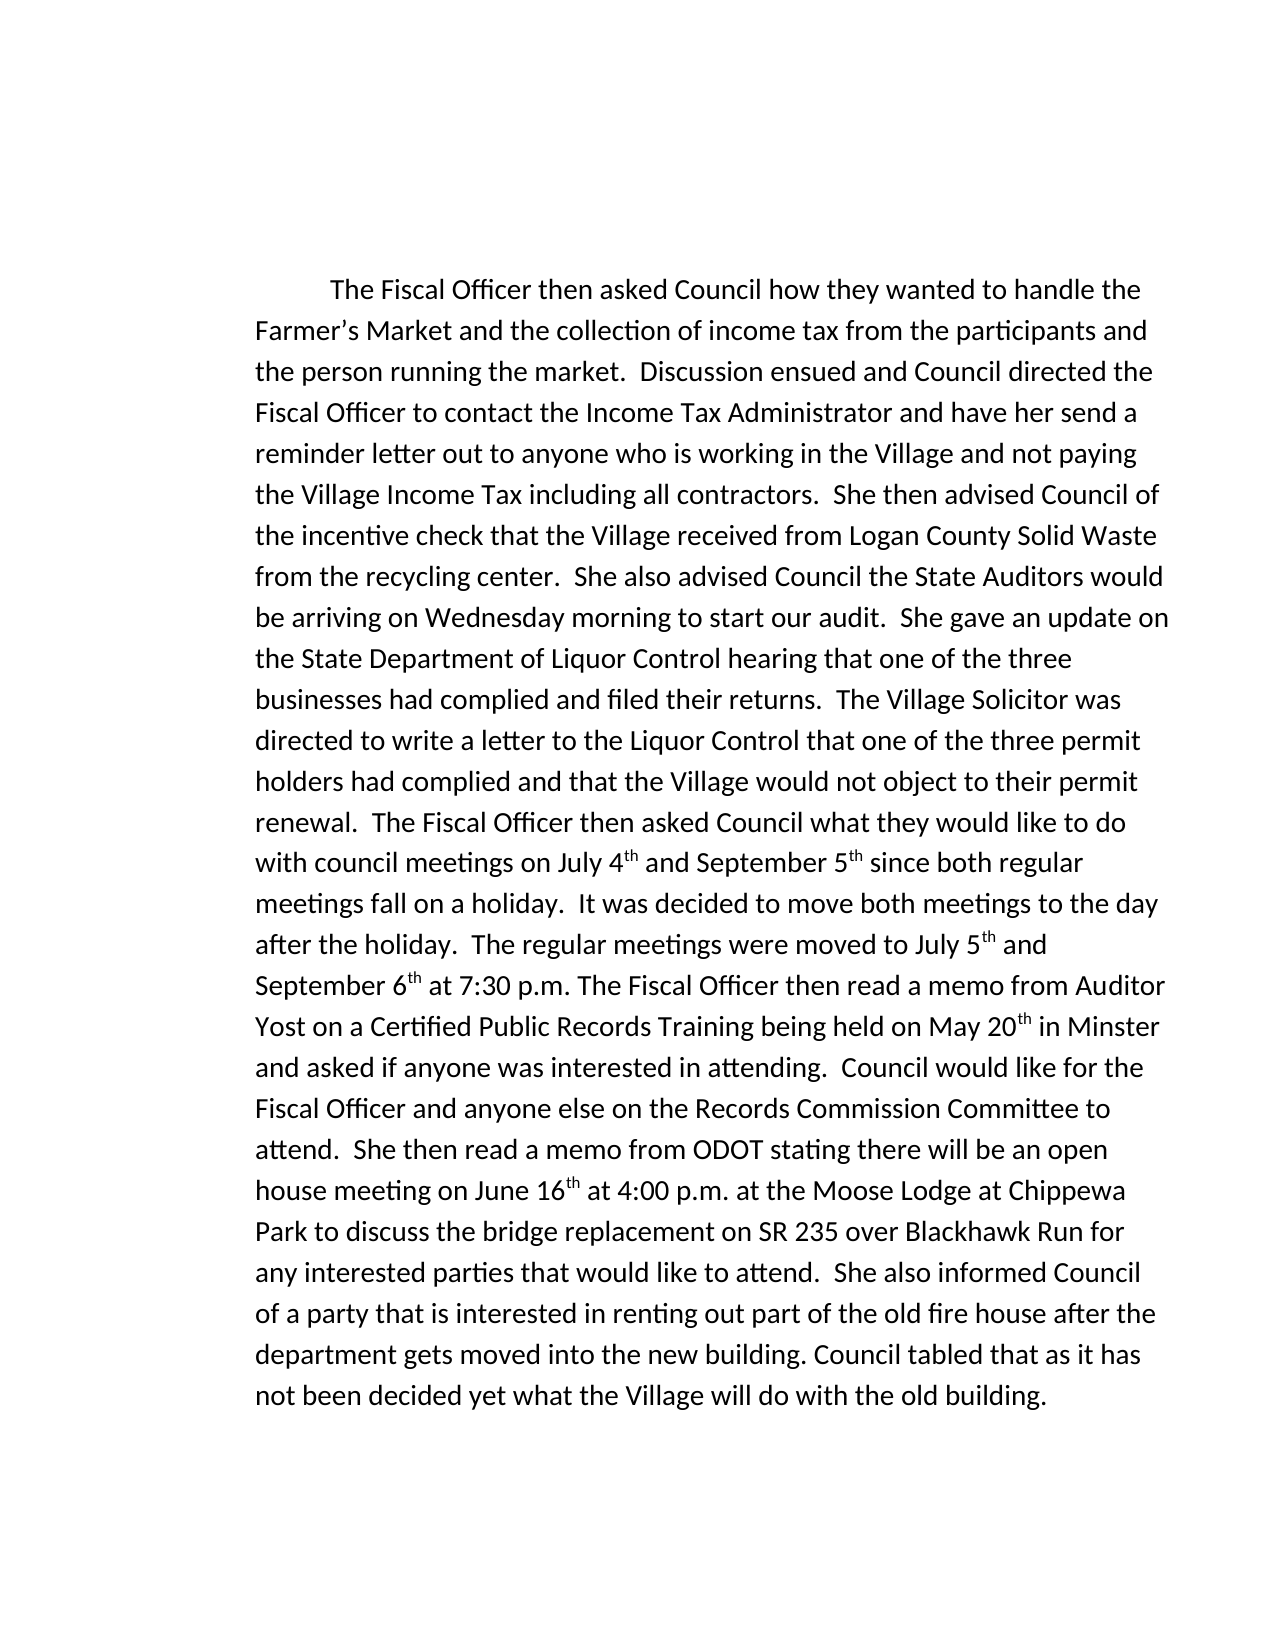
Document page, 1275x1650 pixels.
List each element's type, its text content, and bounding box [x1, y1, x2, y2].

text The Fiscal Officer then asked Council how they wanted to handle the Farmer’s Market and the collection of income tax from the participants and the person running the market. Discussion ensued and Council directed the Fiscal Officer to contact the Income Tax Administrator and have her send a reminder letter out to anyone who is working in the Village and not paying the Village Income Tax including all contractors. She then advised Council of the incentive check that the Village received from Logan County Solid Waste from the recycling center. She also advised Council the State Auditors would be arriving on Wednesday morning to start our audit. She gave an update on the State Department of Liquor Control hearing that one of the three businesses had complied and filed their returns. The Village Solicitor was directed to write a letter to the Liquor Control that one of the three permit holders had complied and that the Village would not object to their permit renewal. The Fiscal Officer then asked Council what they would like to do with council meetings on July 4th and September 5th since both regular meetings fall on a holiday. It was decided to move both meetings to the day after the holiday. The regular meetings were moved to July 5th and September 6th at 7:30 p.m. The Fiscal Officer then read a memo from Auditor Yost on a Certified Public Records Training being held on May 20th in Minster and asked if anyone was interested in attending. Council would like for the Fiscal Officer and anyone else on the Records Commission Committee to attend. She then read a memo from ODOT stating there will be an open house meeting on June 16th at 4:00 p.m. at the Moose Lodge at Chippewa Park to discuss the bridge replacement on SR 235 over Blackhawk Run for any interested parties that would like to attend. She also informed Council of a party that is interested in renting out part of the old fire house after the department gets moved into the new building. Council tabled that as it has not been decided yet what the Village will do with the old building. [255, 271, 1170, 1412]
